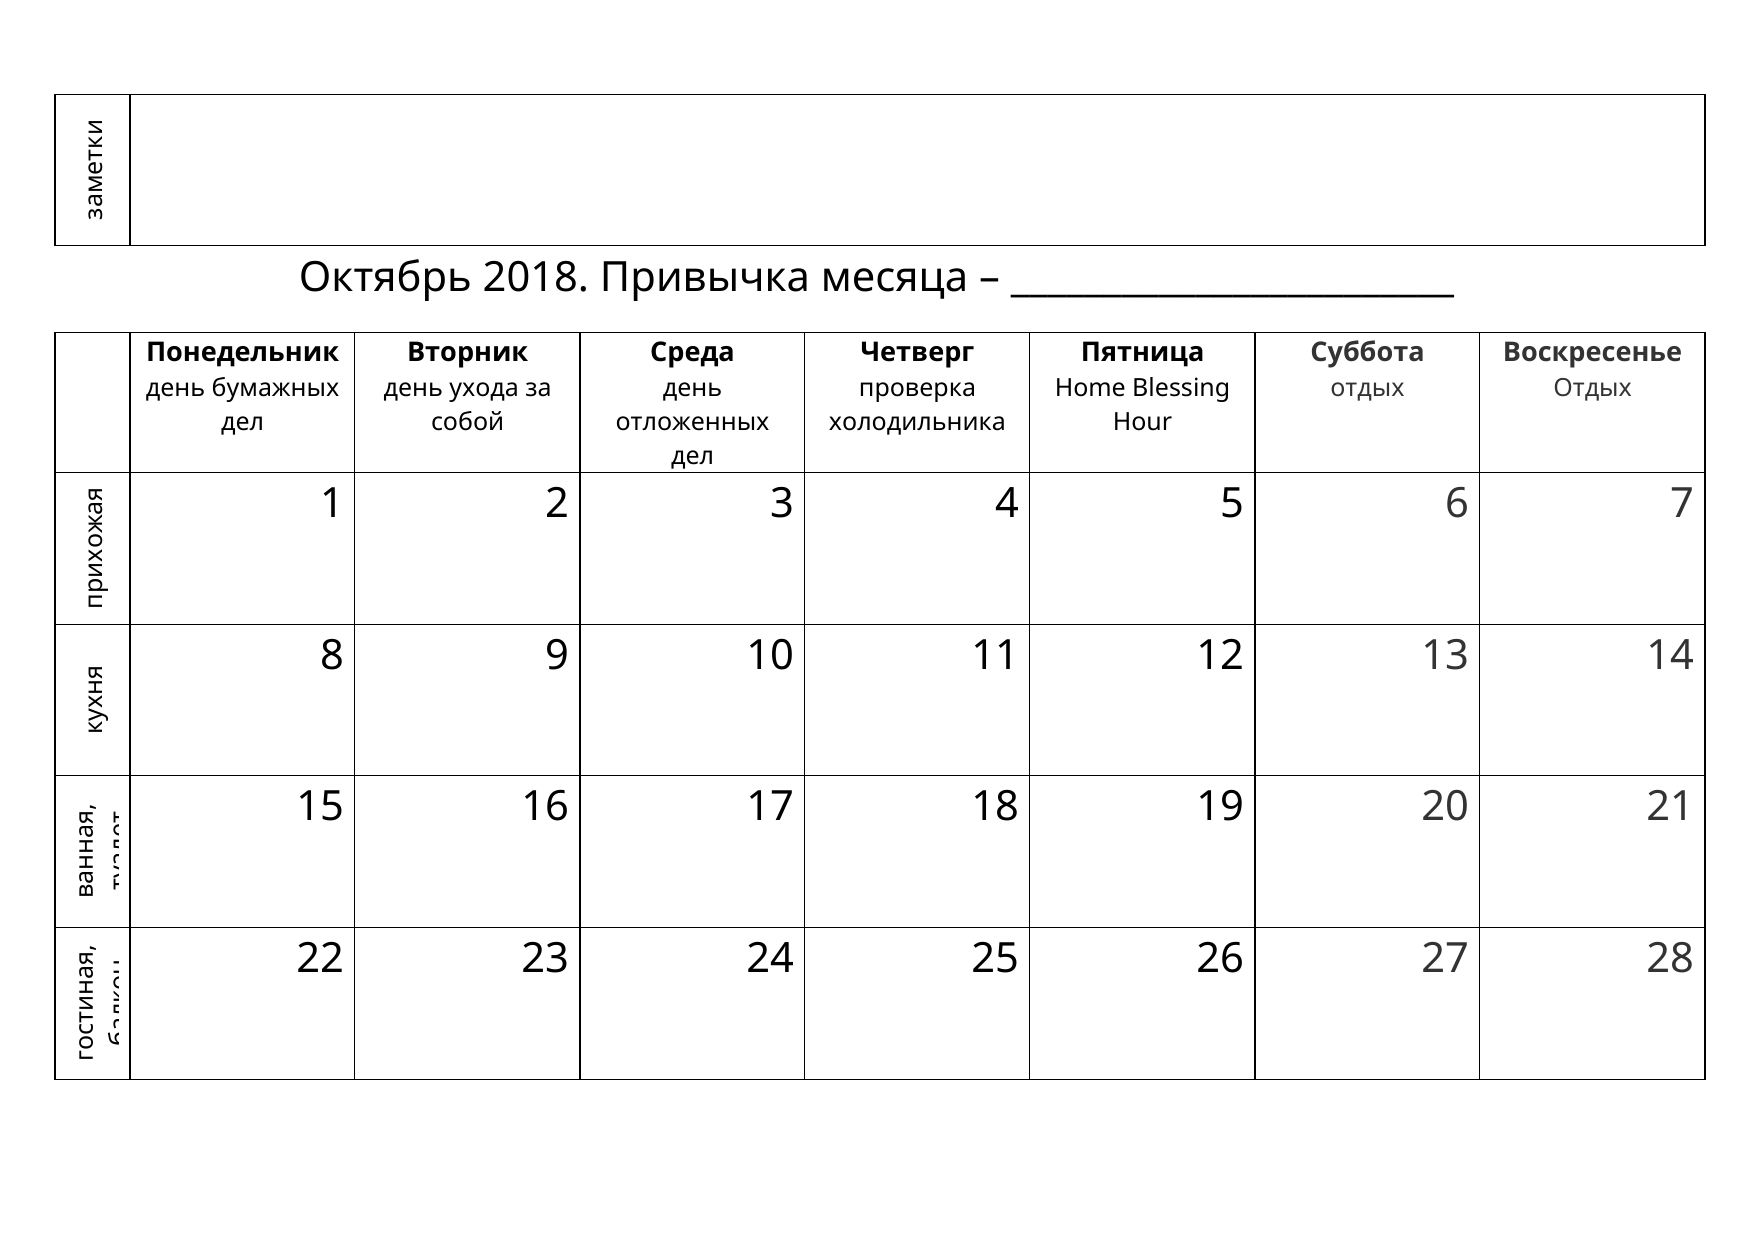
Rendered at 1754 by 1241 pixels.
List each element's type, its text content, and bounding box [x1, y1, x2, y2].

table_cell 24 [581, 928, 804, 1078]
table_cell 2 [355, 473, 579, 623]
table_cell 9 [355, 625, 579, 775]
table_header Суббота отдых [1256, 333, 1479, 472]
text Октябрь 2018. Привычка месяца – ________________________ [118, 246, 1636, 303]
table_cell 26 [1030, 928, 1254, 1078]
table_cell 21 [1480, 776, 1704, 927]
table_cell 20 [1256, 776, 1479, 927]
table_cell 15 [131, 776, 354, 927]
table_cell 17 [581, 776, 804, 927]
table_cell 11 [805, 625, 1029, 775]
table_cell 18 [805, 776, 1029, 927]
table_cell заметки [56, 95, 129, 245]
table_cell 3 [581, 473, 804, 623]
table_cell 27 [1256, 928, 1479, 1078]
table_cell кухня [56, 625, 129, 775]
table_cell 19 [1030, 776, 1254, 927]
table_cell гостиная, балкон [56, 928, 129, 1078]
table_cell 13 [1256, 625, 1479, 775]
table_cell 1 [131, 473, 354, 623]
table_cell 7 [1480, 473, 1704, 623]
table_cell 5 [1030, 473, 1254, 623]
table_cell 4 [805, 473, 1029, 623]
table_header Понедельник день бумажных дел [131, 333, 354, 472]
table_header [56, 333, 129, 472]
table_cell 22 [131, 928, 354, 1078]
table_header Вторник день ухода за собой [355, 333, 579, 472]
table_cell 10 [581, 625, 804, 775]
table_header Четверг проверка холодильника [805, 333, 1029, 472]
table_cell 14 [1480, 625, 1704, 775]
table_cell 25 [805, 928, 1029, 1078]
table_header Воскресенье Отдых [1480, 333, 1704, 472]
table_cell 6 [1256, 473, 1479, 623]
table_cell 23 [355, 928, 579, 1078]
table_cell прихожая [56, 473, 129, 623]
table_header Среда день отложенных дел [581, 333, 804, 472]
table_cell 12 [1030, 625, 1254, 775]
table_cell 8 [131, 625, 354, 775]
table_cell 28 [1480, 928, 1704, 1078]
table_header Пятница Home Blessing Hour [1030, 333, 1254, 472]
table_cell [131, 95, 1704, 245]
table_cell 16 [355, 776, 579, 927]
table_cell ванная, туалет [56, 776, 129, 927]
